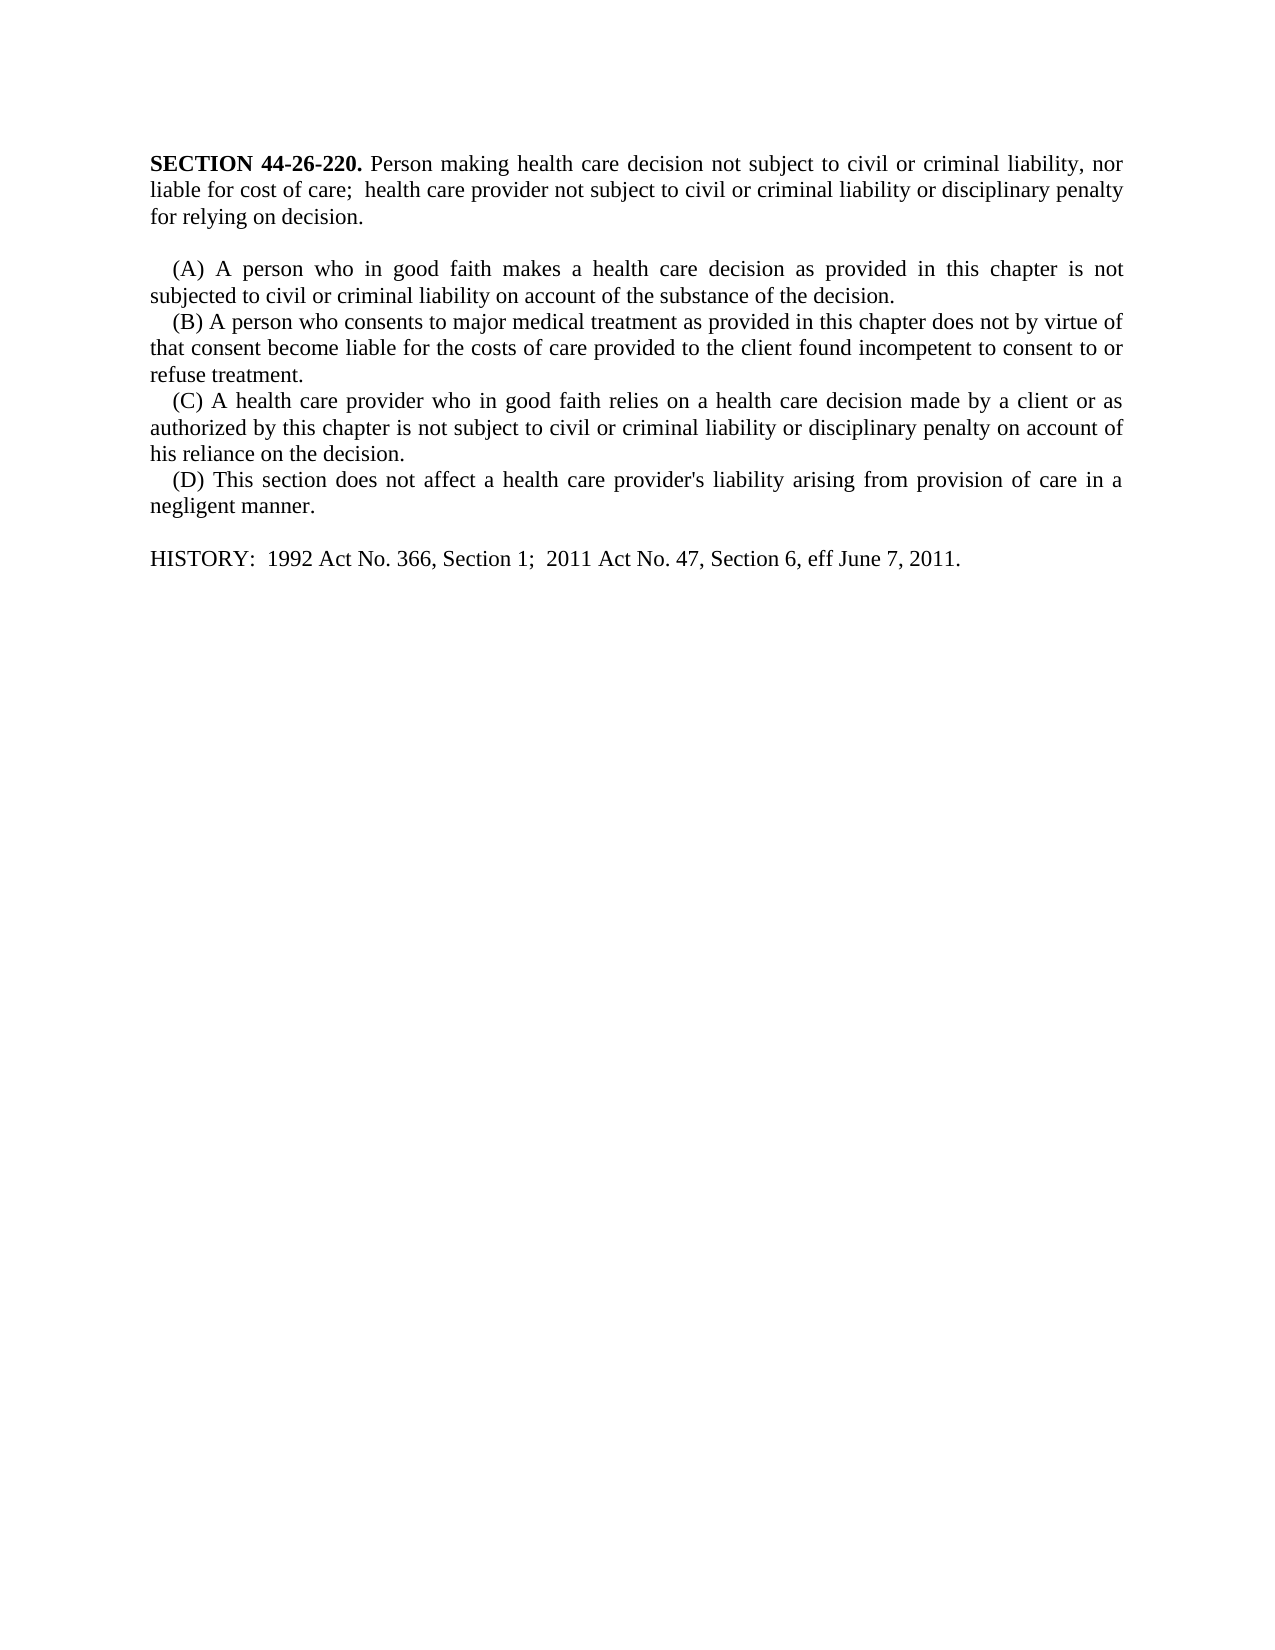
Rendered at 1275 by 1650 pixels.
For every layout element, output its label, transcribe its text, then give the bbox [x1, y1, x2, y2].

text SECTION 44-26-220. Person making health care decision not subject to civil or criminal liability, nor liable for cost of care; health care provider not subject to civil or criminal liability or disciplinary penalty for relying on decision. [150, 150, 1125, 229]
text HISTORY: 1992 Act No. 366, Section 1; 2011 Act No. 47, Section 6, eff June 7, 2011. [150, 545, 1125, 572]
text (C) A health care provider who in good faith relies on a health care decision made by a client or as authorized by this chapter is not subject to civil or criminal liability or disciplinary penalty on account of his reliance on the decision. [150, 387, 1125, 466]
text (B) A person who consents to major medical treatment as provided in this chapter does not by virtue of that consent become liable for the costs of care provided to the client found incompetent to consent to or refuse treatment. [150, 308, 1125, 387]
text (D) This section does not affect a health care provider's liability arising from provision of care in a negligent manner. [150, 466, 1125, 519]
text (A) A person who in good faith makes a health care decision as provided in this chapter is not subjected to civil or criminal liability on account of the substance of the decision. [150, 255, 1125, 308]
